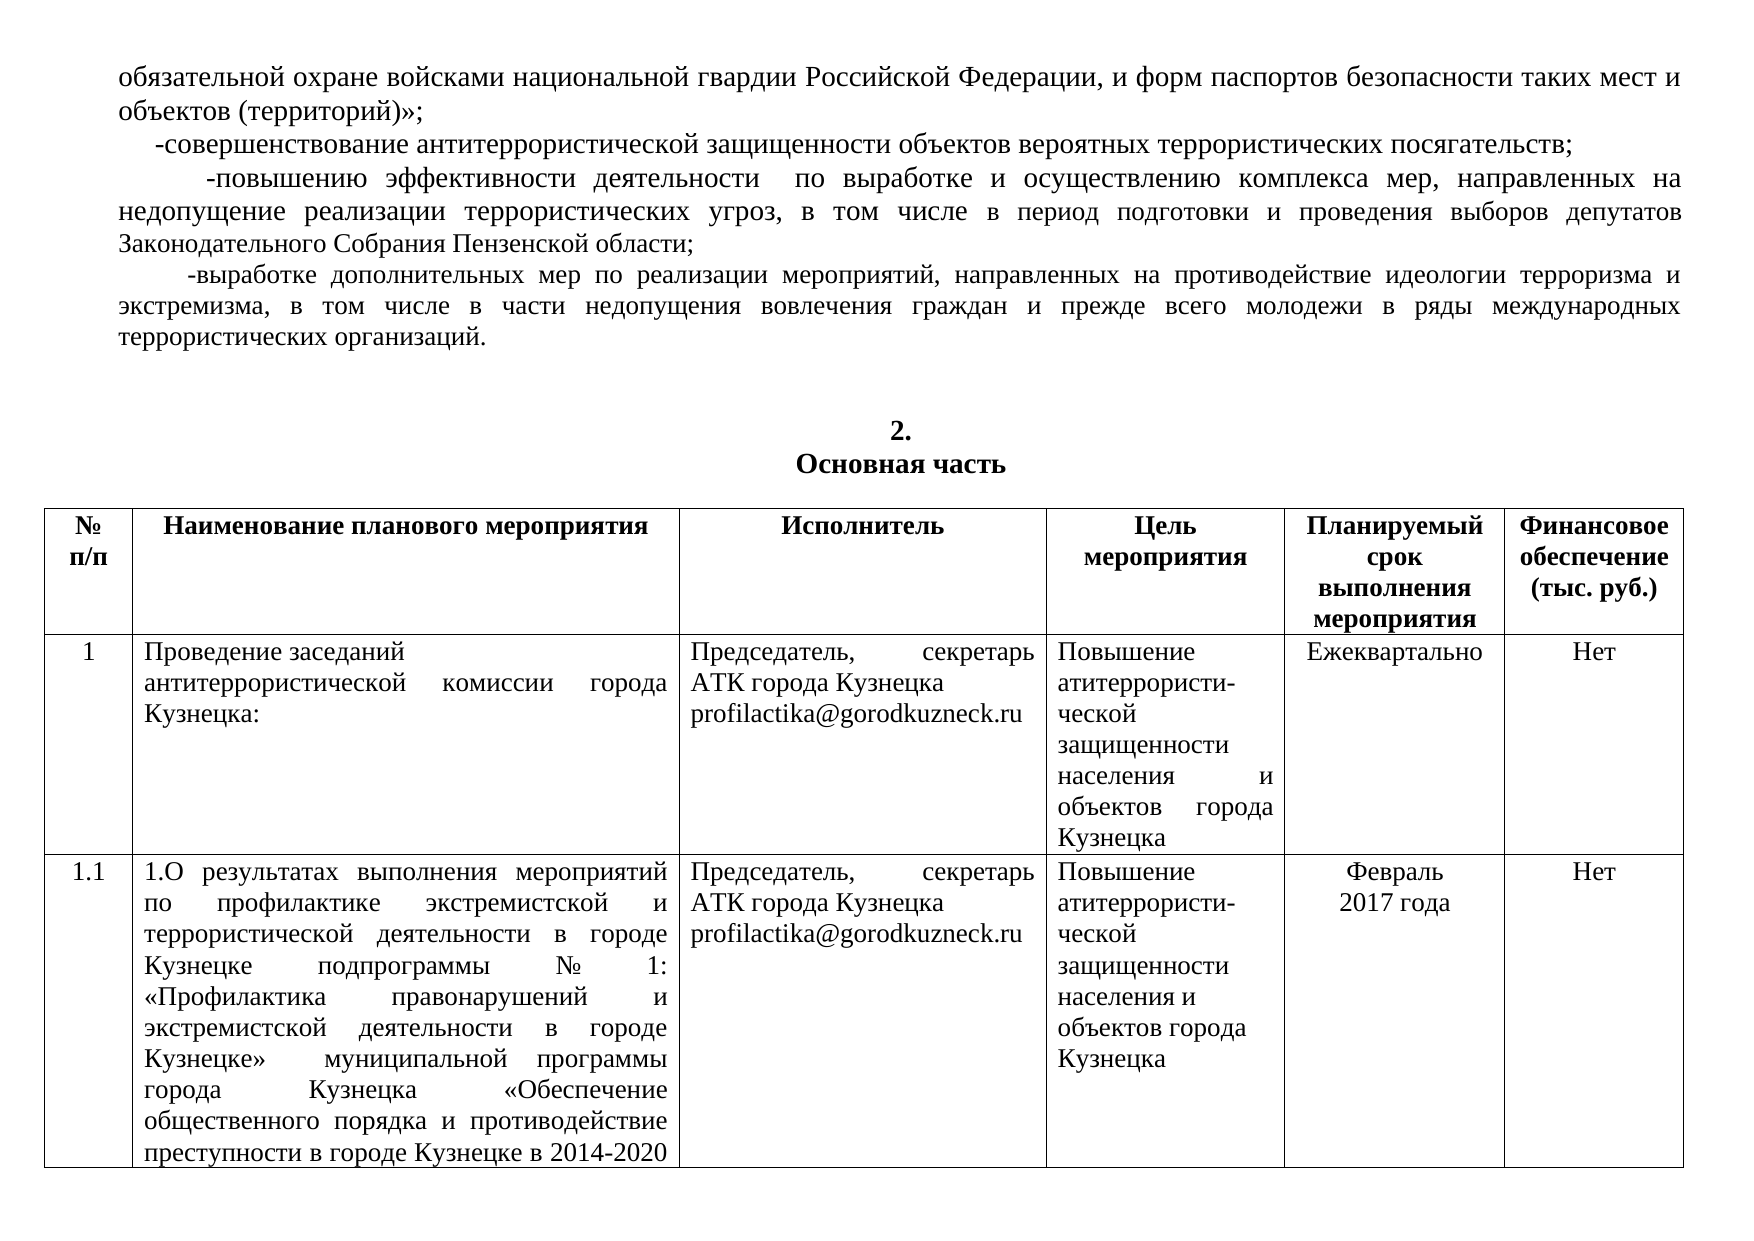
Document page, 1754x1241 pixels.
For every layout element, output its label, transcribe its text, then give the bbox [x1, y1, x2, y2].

table_cell Председатель, секретарь АТК города Кузнецка profilactika@gorodkuzneck.ru [680, 635, 1046, 854]
text -повышению эффективности деятельности по выработке и осуществлению комплекса мер, направленных на недопущение реализации террористических угроз, в том числе в период подготовки и проведения выборов депутатов Законодательного Собрания Пензенской области; [118, 160, 1683, 258]
table_cell 1.1 [45, 855, 132, 1167]
table_cell Повышение атитеррористи-ческой защищенности населения и объектов города Кузнецка [1047, 635, 1284, 854]
table_header Наименование планового мероприятия [133, 509, 679, 634]
table_cell Ежеквартально [1285, 635, 1504, 854]
table_cell Февраль 2017 года [1285, 855, 1504, 1167]
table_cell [680, 855, 1046, 1167]
table_header Исполнитель [680, 509, 1046, 634]
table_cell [1047, 855, 1284, 1167]
text -выработке дополнительных мер по реализации мероприятий, направленных на противодействие идеологии терроризма и экстремизма, в том числе в части недопущения вовлечения граждан и прежде всего молодежи в ряды международных террористических организаций. [118, 258, 1683, 351]
text Основная часть [118, 446, 1683, 480]
table_header Планируемый срок выполнения мероприятия [1285, 509, 1504, 634]
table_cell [133, 855, 679, 1167]
table_header Финансовое обеспечение (тыс. руб.) [1505, 509, 1683, 634]
table_cell Проведение заседаний антитеррористической комиссии города Кузнецка: [133, 635, 679, 854]
table_cell Нет [1505, 635, 1683, 854]
text -совершенствование антитеррористической защищенности объектов вероятных террористических посягательств; [118, 126, 1683, 160]
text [118, 59, 1683, 126]
table_cell 1 [45, 635, 132, 854]
text 2. [118, 413, 1683, 446]
table_cell Нет [1505, 855, 1683, 1167]
table_header Цель мероприятия [1047, 509, 1284, 634]
table_header № п/п [45, 509, 132, 634]
